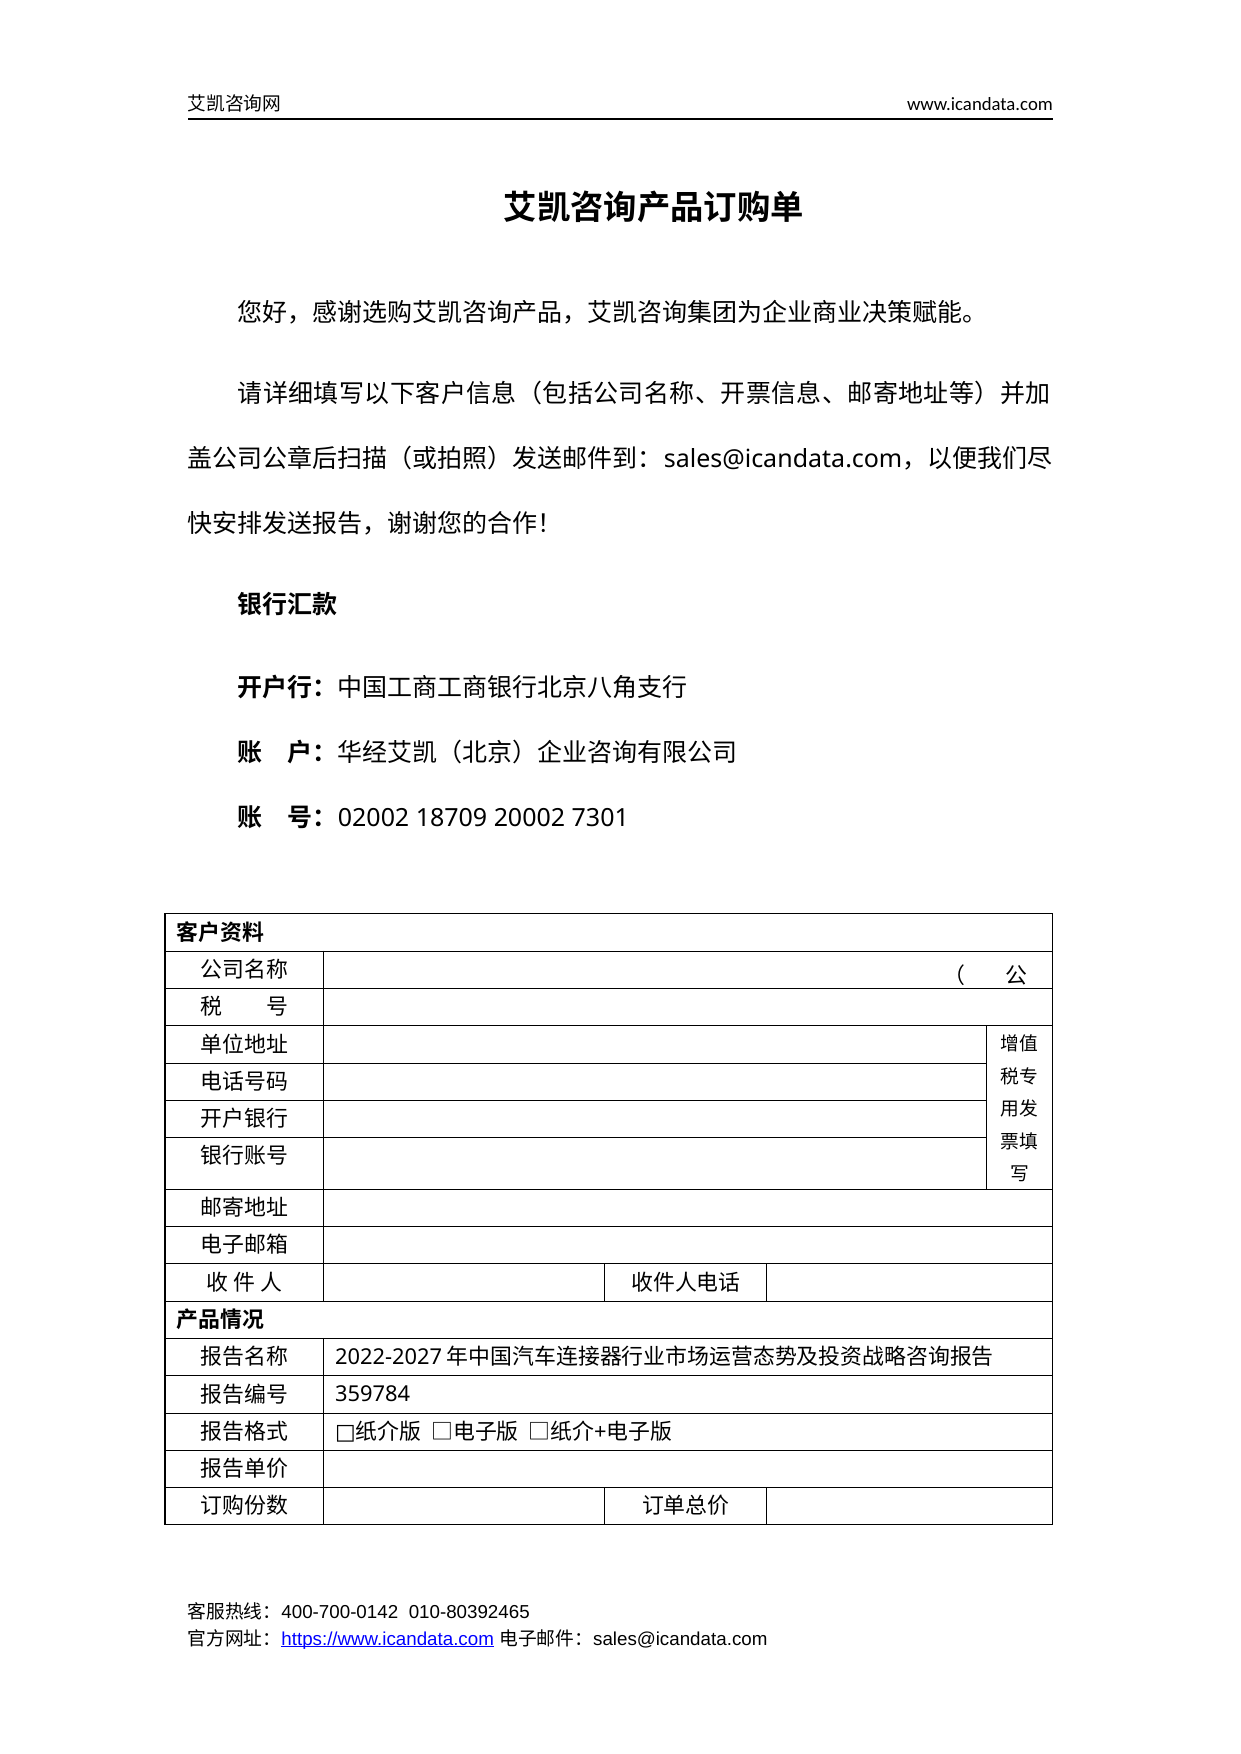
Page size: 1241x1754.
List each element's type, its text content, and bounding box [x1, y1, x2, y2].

table_cell 税 号 [166, 989, 323, 1025]
table_cell [324, 1264, 604, 1301]
table_cell [324, 1026, 986, 1062]
table_cell [324, 1227, 1052, 1263]
table_cell 电子邮箱 [166, 1227, 323, 1263]
table_cell 收件人电话 [605, 1264, 766, 1301]
table_cell 产品情况 [166, 1302, 1052, 1338]
table_cell [767, 1264, 1052, 1301]
table_cell 收 件 人 [166, 1264, 323, 1301]
table_cell [324, 1101, 986, 1137]
table_cell [767, 1488, 1052, 1524]
table_cell 公司名称 [166, 952, 323, 988]
table_cell 银行账号 [166, 1138, 323, 1189]
text 开户行：中国工商工商银行北京八角支行 [187, 653, 1053, 718]
table_cell 单位地址 [166, 1026, 323, 1062]
table_header 客户资料 [166, 914, 1052, 951]
table_cell 2022-2027年中国汽车连接器行业市场运营态势及投资战略咨询报告 [324, 1339, 1052, 1375]
table_cell [324, 1190, 1052, 1226]
table_cell □纸介版 □电子版 □纸介+电子版 [324, 1414, 1052, 1450]
table_cell [324, 1064, 986, 1100]
table_cell 邮寄地址 [166, 1190, 323, 1226]
text 账 户：华经艾凯（北京）企业咨询有限公司 [187, 718, 1053, 783]
table_cell [324, 1451, 1052, 1487]
table_cell [324, 952, 1052, 988]
table_cell 359784 [324, 1376, 1052, 1412]
table_cell 订单总价 [605, 1488, 766, 1524]
table_cell [324, 989, 1052, 1025]
table_cell 报告编号 [166, 1376, 323, 1412]
table_cell 报告格式 [166, 1414, 323, 1450]
table_cell [324, 1138, 986, 1189]
text 请详细填写以下客户信息（包括公司名称、开票信息、邮寄地址等）并加盖公司公章后扫描（或拍照）发送邮件到：sales@icandata.com，以便我们尽快安排发送报告，谢谢您的合作！ [187, 359, 1053, 554]
table_cell [324, 1488, 604, 1524]
table_cell 订购份数 [166, 1488, 323, 1524]
text 银行汇款 [187, 570, 1053, 635]
table_cell 报告名称 [166, 1339, 323, 1375]
text 账 号：02002 18709 20002 7301 [187, 783, 1053, 848]
table_cell 增值税专用发票填写 [987, 1026, 1052, 1189]
table_cell 电话号码 [166, 1064, 323, 1100]
table_cell 报告单价 [166, 1451, 323, 1487]
text 艾凯咨询产品订购单 [187, 172, 1053, 237]
table_cell 开户银行 [166, 1101, 323, 1137]
text 您好，感谢选购艾凯咨询产品，艾凯咨询集团为企业商业决策赋能。 [187, 278, 1053, 343]
